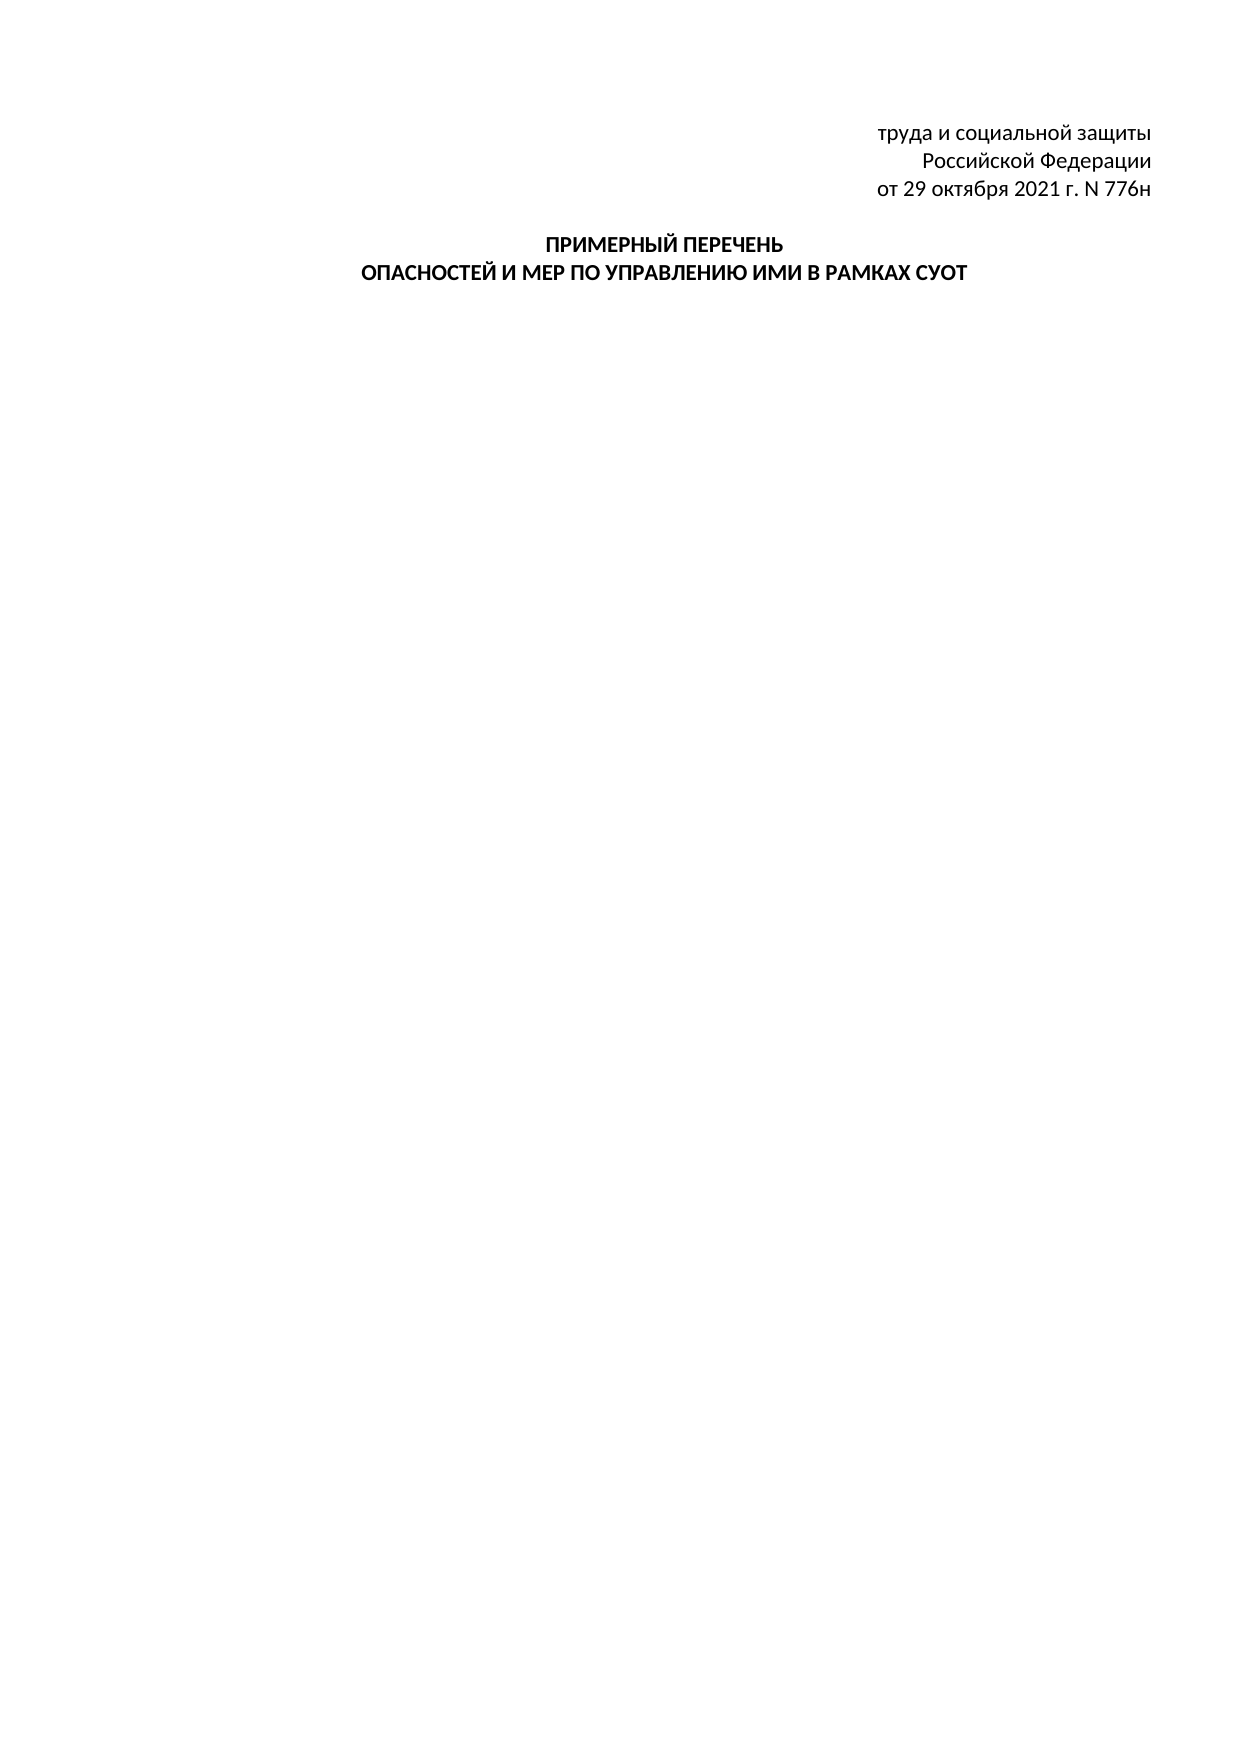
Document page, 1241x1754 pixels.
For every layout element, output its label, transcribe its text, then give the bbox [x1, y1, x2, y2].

title ПРИМЕРНЫЙ ПЕРЕЧЕНЬ [177, 230, 1152, 258]
text труда и социальной защиты [177, 118, 1152, 146]
text от 29 октября 2021 г. N 776н [177, 174, 1152, 202]
text Российской Федерации [177, 146, 1152, 174]
title ОПАСНОСТЕЙ И МЕР ПО УПРАВЛЕНИЮ ИМИ В РАМКАХ СУОТ [177, 258, 1152, 286]
